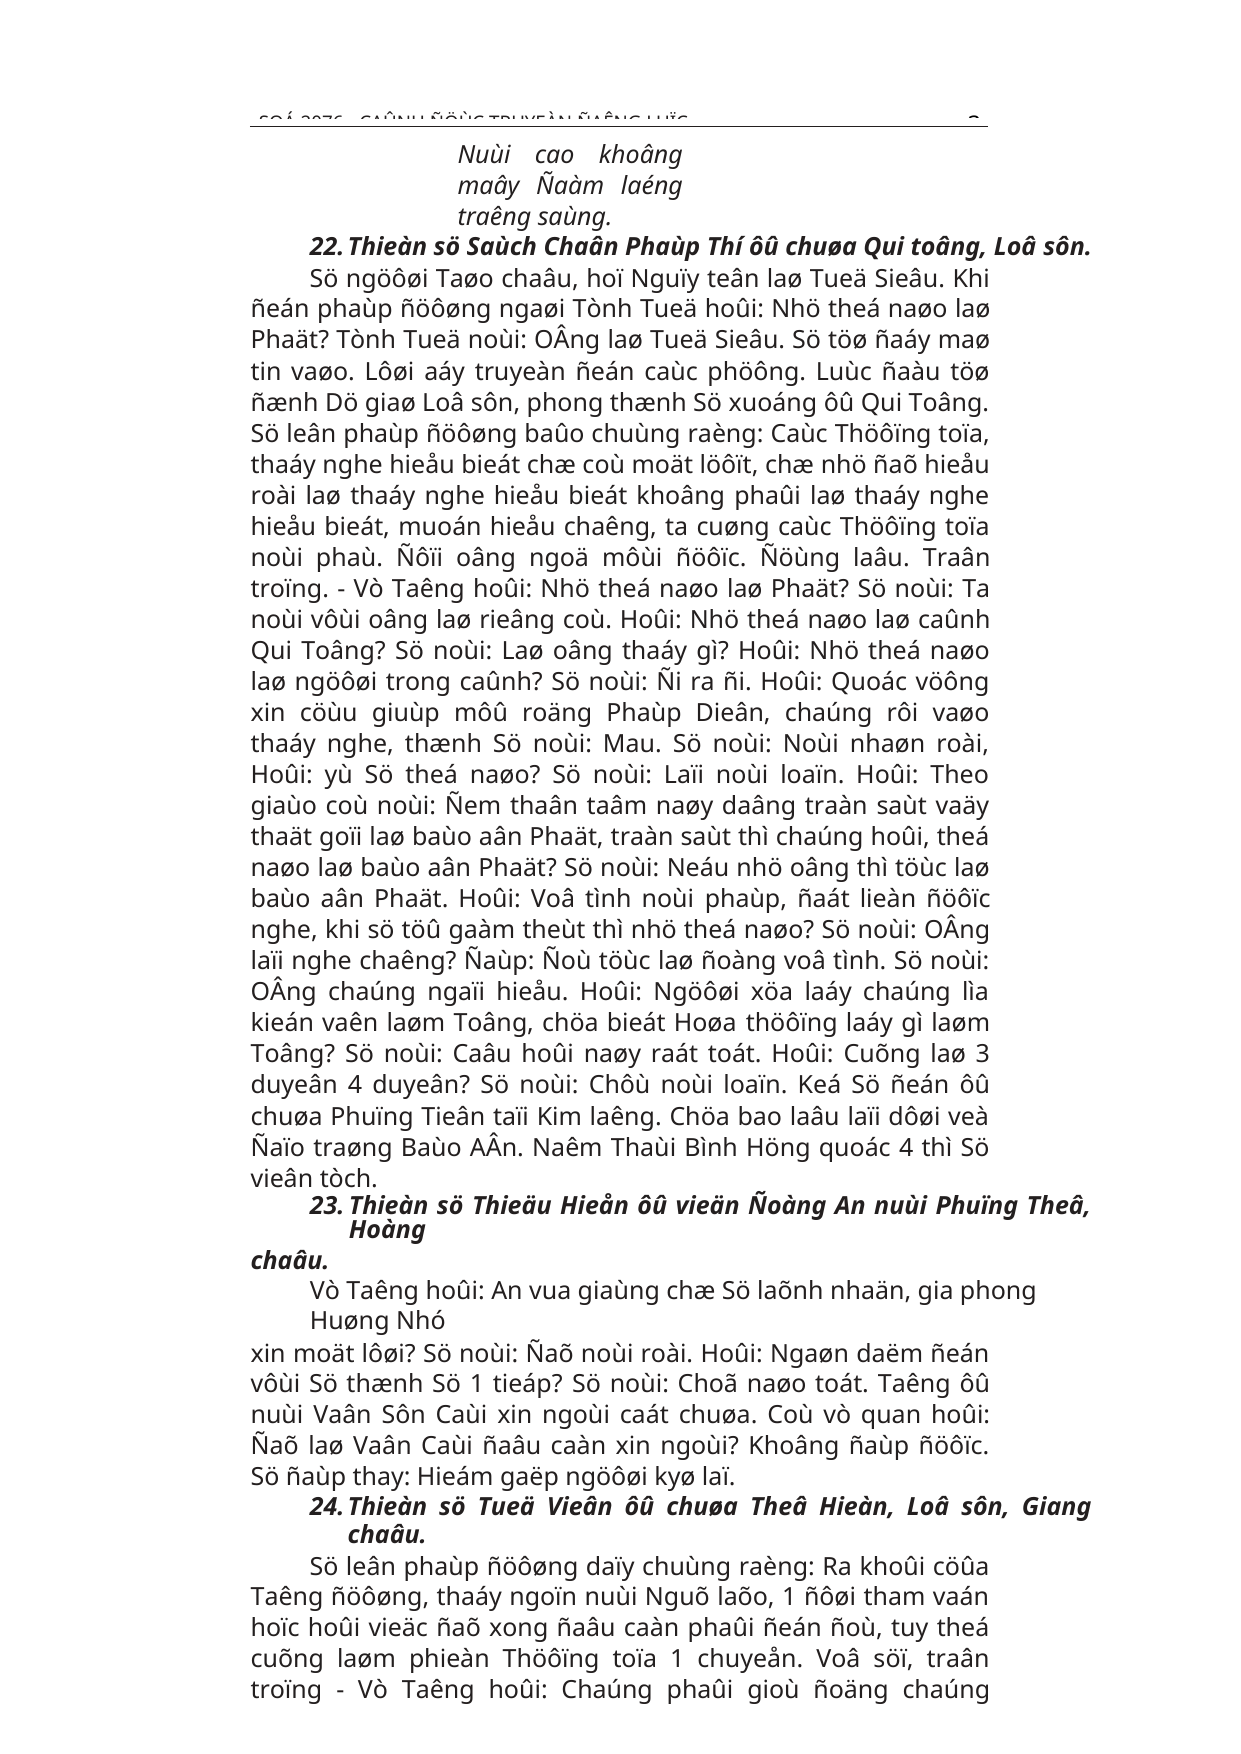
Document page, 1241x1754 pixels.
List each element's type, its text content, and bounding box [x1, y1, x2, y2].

text Vò Taêng hoûi: An vua giaùng chæ Sö laõnh nhaän, gia phong Huøng Nhó [309, 1276, 1092, 1336]
subtitle Thieàn sö Thieäu Hieån ôû vieän Ñoàng An nuùi Phuïng Theâ, Hoàng [309, 1194, 1092, 1244]
subtitle Thieàn sö Tueä Vieân ôû chuøa Theâ Hieàn, Loâ sôn, Giang chaâu. [309, 1493, 1092, 1549]
subtitle Thieàn sö Saùch Chaân Phaùp Thí ôû chuøa Qui toâng, Loâ sôn. [309, 233, 1092, 262]
text chaâu. [250, 1244, 1092, 1276]
text Sö ngöôøi Taøo chaâu, hoï Nguïy teân laø Tueä Sieâu. Khi ñeán phaùp ñöôøng ngaøi Tònh Tueä hoûi: Nhö theá naøo laø Phaät? Tònh Tueä noùi: OÂng laø Tueä Sieâu. Sö töø ñaáy maø tin vaøo. Lôøi aáy truyeàn ñeán caùc phöông. Luùc ñaàu töø ñænh Dö giaø Loâ sôn, phong thænh Sö xuoáng ôû Qui Toâng. Sö leân phaùp ñöôøng baûo chuùng raèng: Caùc Thöôïng toïa, thaáy nghe hieåu bieát chæ coù moät löôït, chæ nhö ñaõ hieåu roài laø thaáy nghe hieåu bieát khoâng phaûi laø thaáy nghe hieåu bieát, muoán hieåu chaêng, ta cuøng caùc Thöôïng toïa noùi phaù. Ñôïi oâng ngoä môùi ñöôïc. Ñöùng laâu. Traân troïng. - Vò Taêng hoûi: Nhö theá naøo laø Phaät? Sö noùi: Ta noùi vôùi oâng laø rieâng coù. Hoûi: Nhö theá naøo laø caûnh Qui Toâng? Sö noùi: Laø oâng thaáy gì? Hoûi: Nhö theá naøo laø ngöôøi trong caûnh? Sö noùi: Ñi ra ñi. Hoûi: Quoác vöông xin cöùu giuùp môû roäng Phaùp Dieân, chaúng rôi vaøo thaáy nghe, thænh Sö noùi: Mau. Sö noùi: Noùi nhaøn roài, Hoûi: yù Sö theá naøo? Sö noùi: Laïi noùi loaïn. Hoûi: Theo giaùo coù noùi: Ñem thaân taâm naøy daâng traàn saùt vaäy thaät goïi laø baùo aân Phaät, traàn saùt thì chaúng hoûi, theá naøo laø baùo aân Phaät? Sö noùi: Neáu nhö oâng thì töùc laø baùo aân Phaät. Hoûi: Voâ tình noùi phaùp, ñaát lieàn ñöôïc nghe, khi sö töû gaàm theùt thì nhö theá naøo? Sö noùi: OÂng laïi nghe chaêng? Ñaùp: Ñoù töùc laø ñoàng voâ tình. Sö noùi: OÂng chaúng ngaïi hieåu. Hoûi: Ngöôøi xöa laáy chaúng lìa kieán vaên laøm Toâng, chöa bieát Hoøa thöôïng laáy gì laøm Toâng? Sö noùi: Caâu hoûi naøy raát toát. Hoûi: Cuõng laø 3 duyeân 4 duyeân? Sö noùi: Chôù noùi loaïn. Keá Sö ñeán ôû chuøa Phuïng Tieân taïi Kim laêng. Chöa bao laâu laïi dôøi veà Ñaïo traøng Baùo AÂn. Naêm Thaùi Bình Höng quoác 4 thì Sö vieân tòch. [250, 263, 990, 1194]
text xin moät lôøi? Sö noùi: Ñaõ noùi roài. Hoûi: Ngaøn daëm ñeán vôùi Sö thænh Sö 1 tieáp? Sö noùi: Choã naøo toát. Taêng ôû nuùi Vaân Sôn Caùi xin ngoùi caát chuøa. Coù vò quan hoûi: Ñaõ laø Vaân Caùi ñaâu caàn xin ngoùi? Khoâng ñaùp ñöôïc. Sö ñaùp thay: Hieám gaëp ngöôøi kyø laï. [250, 1338, 990, 1493]
text Nuùi cao khoâng maây Ñaàm laéng traêng saùng. [457, 139, 683, 233]
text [250, 1551, 990, 1706]
